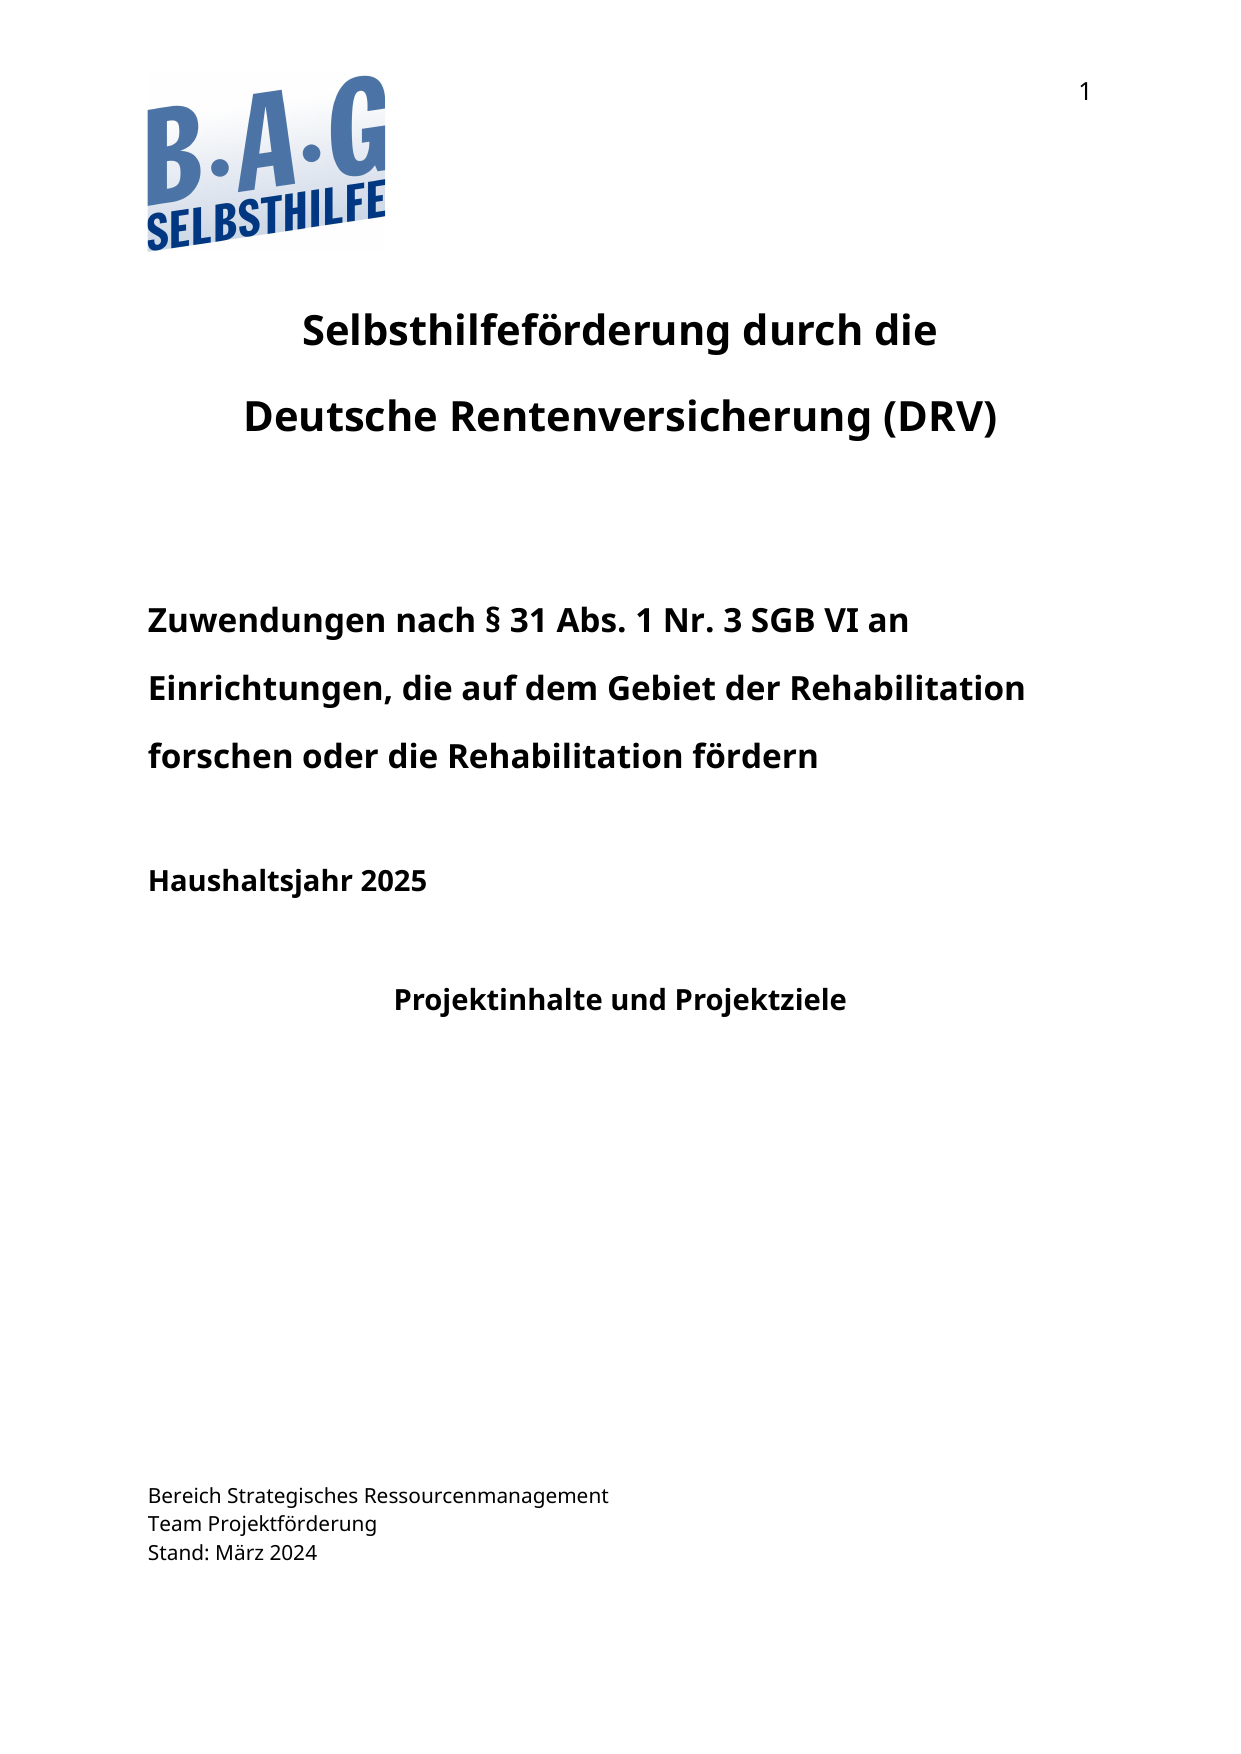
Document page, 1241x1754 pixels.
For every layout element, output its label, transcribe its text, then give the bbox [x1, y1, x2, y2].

title Selbsthilfeförderung durch die [148, 301, 1092, 358]
subtitle Projektinhalte und Projektziele [148, 979, 1092, 1019]
subtitle Haushaltsjahr 2025 [148, 861, 1092, 900]
picture [147, 73, 386, 252]
title Deutsche Rentenversicherung (DRV) [148, 386, 1092, 443]
subtitle Zuwendungen nach § 31 Abs. 1 Nr. 3 SGB VI an Einrichtungen, die auf dem Gebiet der Rehabilitation forschen oder die Rehabilitation fördern [148, 597, 1092, 778]
